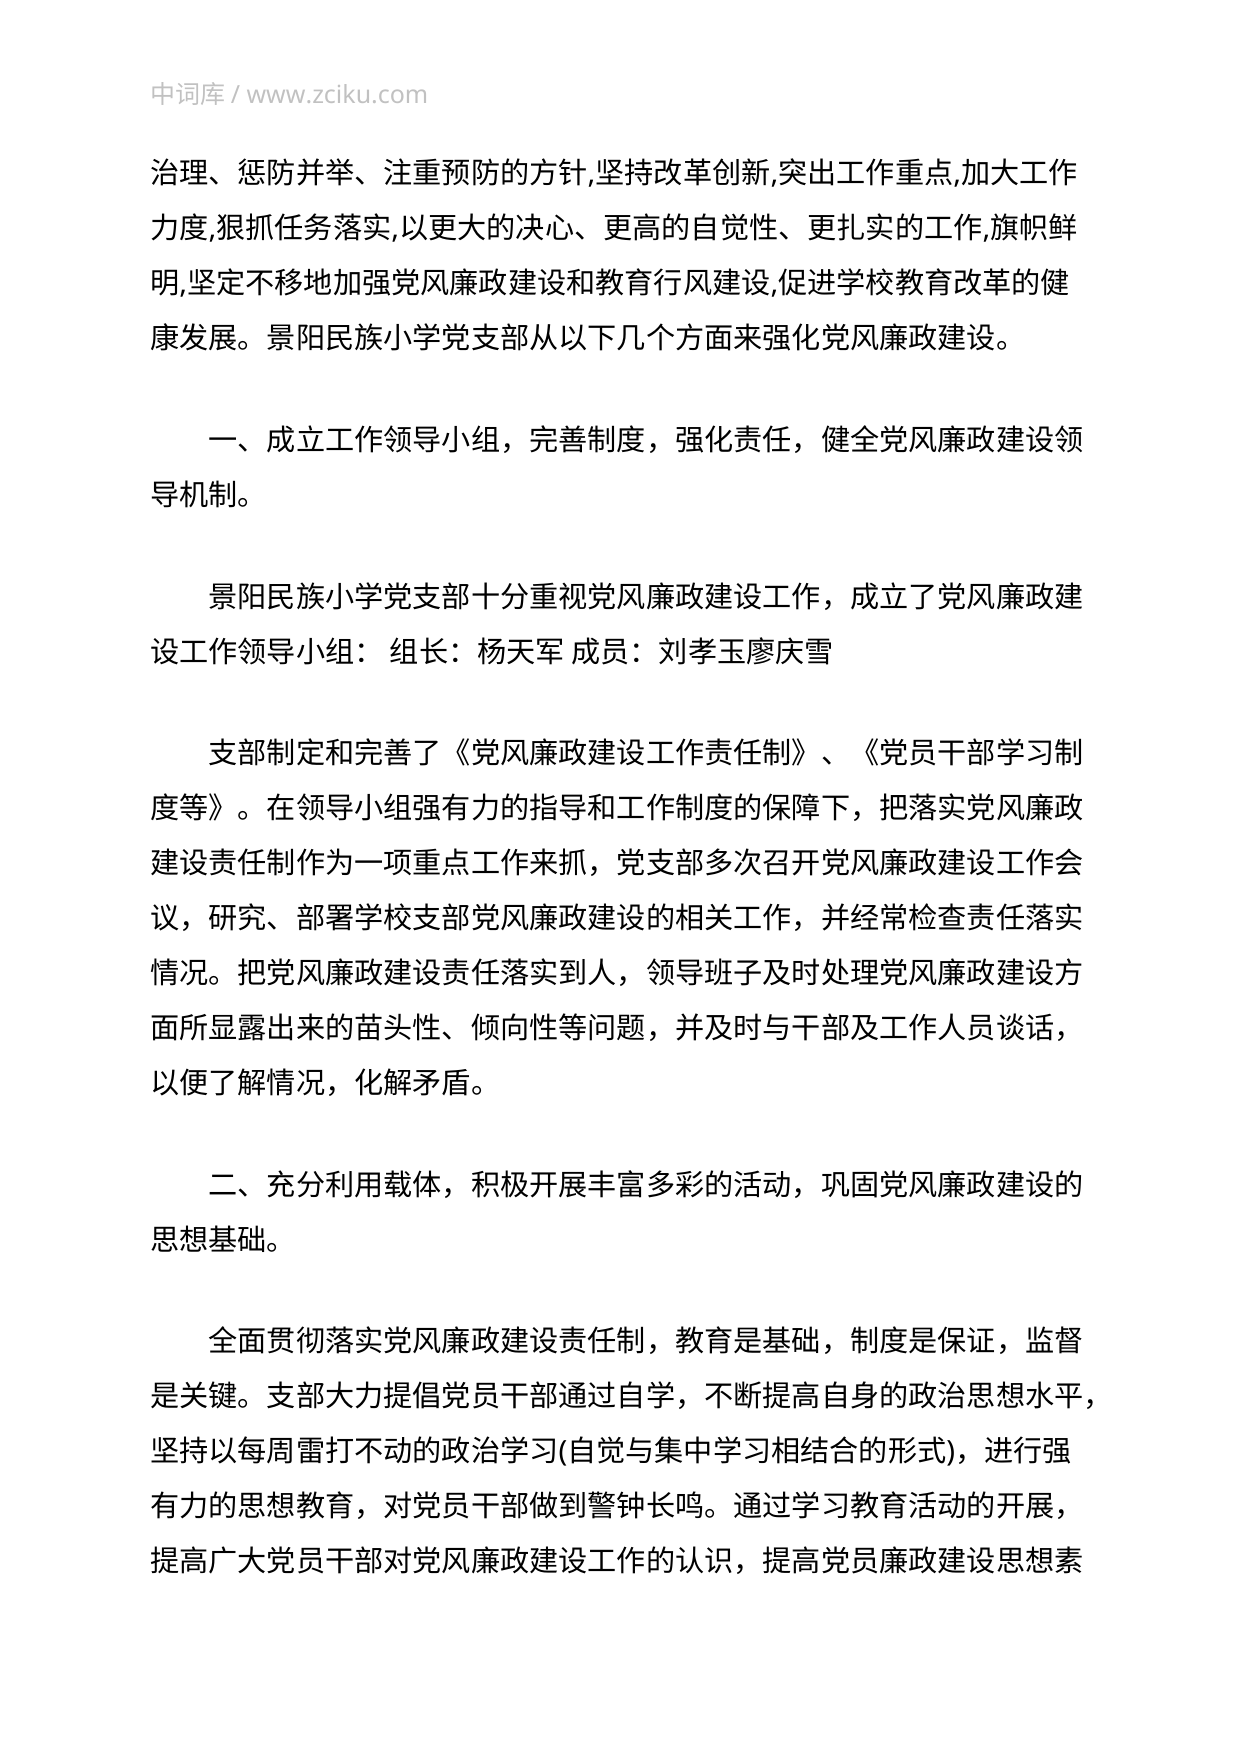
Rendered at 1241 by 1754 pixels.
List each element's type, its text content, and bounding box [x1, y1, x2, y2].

text 一、成立工作领导小组，完善制度，强化责任，健全党风廉政建设领导机制。 [150, 417, 1090, 514]
text 景阳民族小学党支部十分重视党风廉政建设工作，成立了党风廉政建设工作领导小组： 组长：杨天军 成员：刘孝玉廖庆雪 [150, 573, 1090, 671]
text 二、充分利用载体，积极开展丰富多彩的活动，巩固党风廉政建设的思想基础。 [150, 1161, 1090, 1258]
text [150, 1318, 1090, 1580]
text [150, 150, 1090, 357]
text 支部制定和完善了《党风廉政建设工作责任制》、《党员干部学习制度等》。在领导小组强有力的指导和工作制度的保障下，把落实党风廉政建设责任制作为一项重点工作来抓，党支部多次召开党风廉政建设工作会议，研究、部署学校支部党风廉政建设的相关工作，并经常检查责任落实情况。把党风廉政建设责任落实到人，领导班子及时处理党风廉政建设方面所显露出来的苗头性、倾向性等问题，并及时与干部及工作人员谈话，以便了解情况，化解矛盾。 [150, 730, 1090, 1102]
